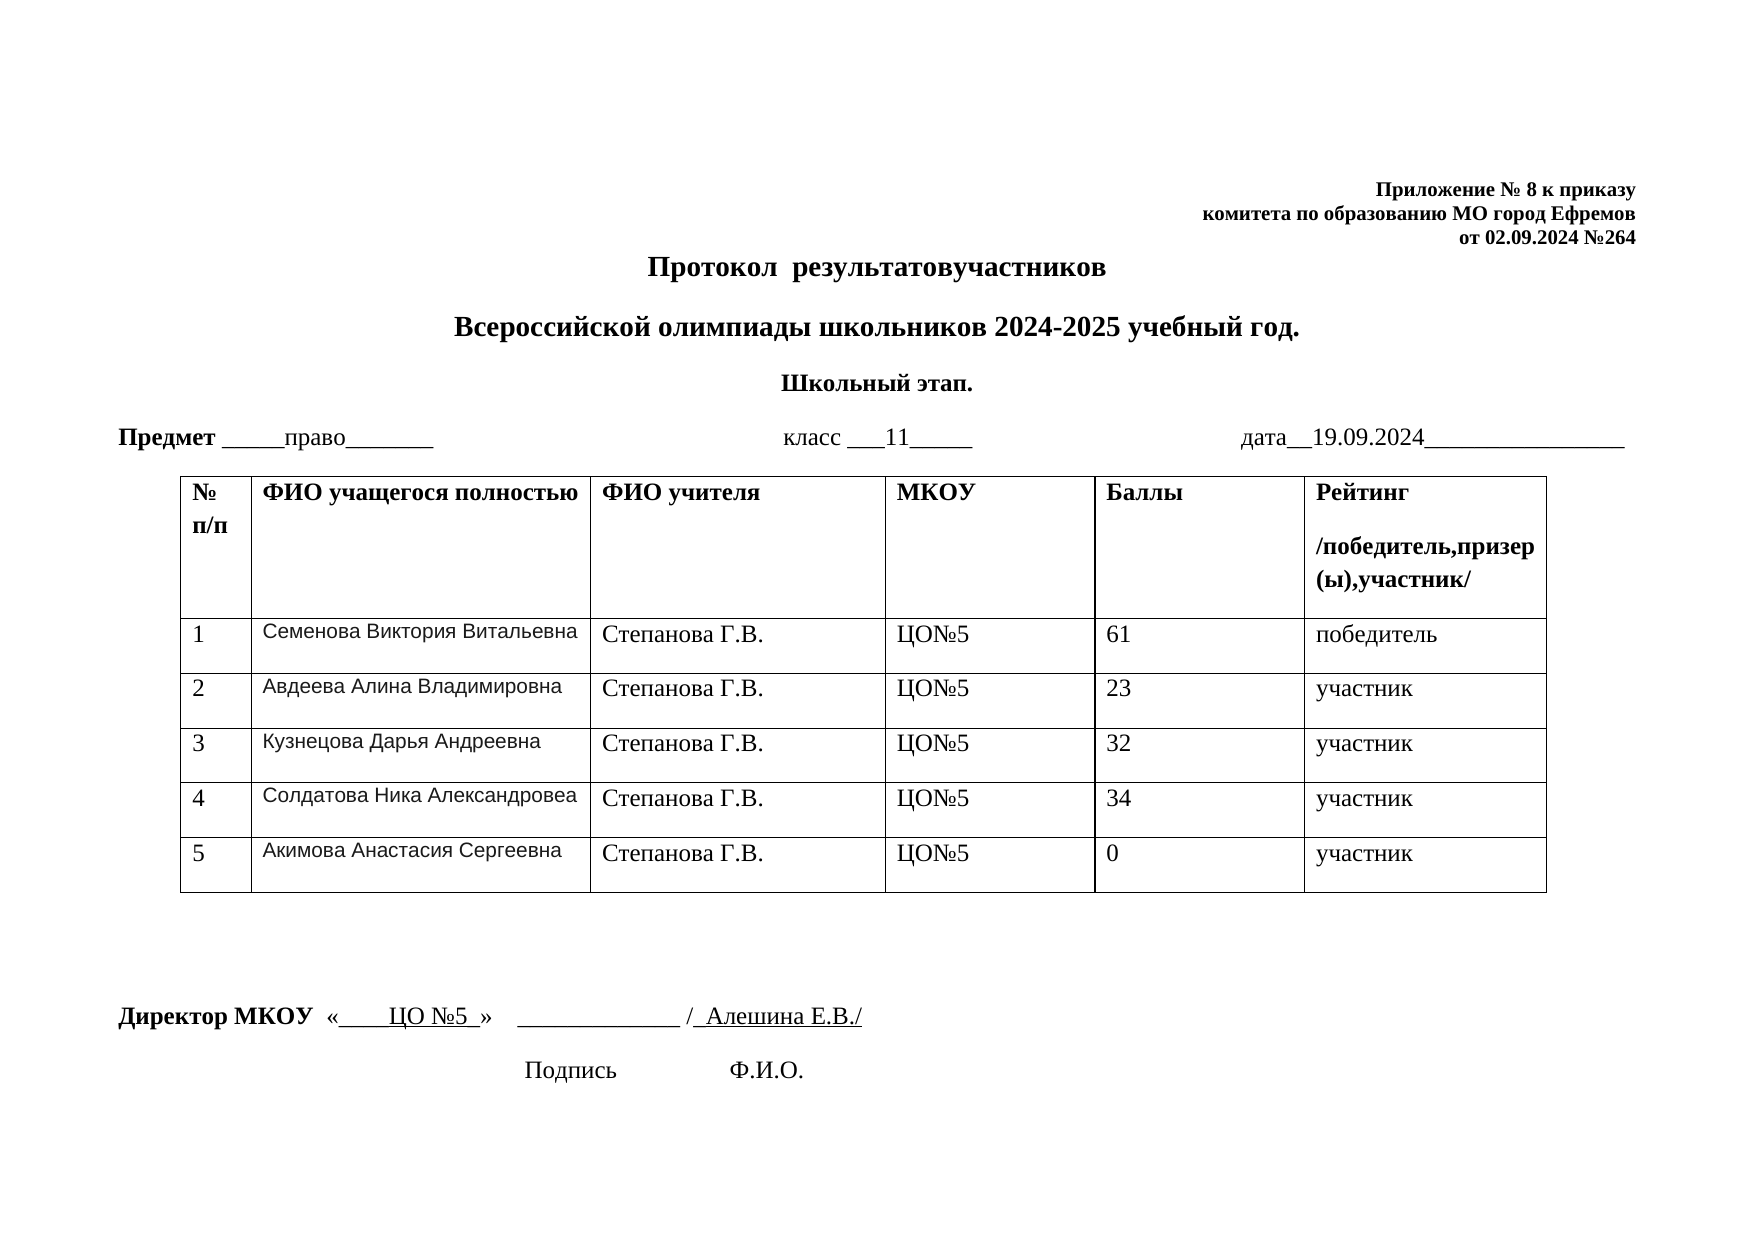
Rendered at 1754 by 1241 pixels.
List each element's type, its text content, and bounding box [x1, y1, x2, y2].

text Предмет _____право_______ класс ___11_____ дата__19.09.2024________________ [118, 422, 1636, 451]
table_cell Семенова Виктория Витальевна [252, 619, 590, 672]
table_cell Степанова Г.В. [591, 838, 885, 892]
text Всероссийской олимпиады школьников 2024-2025 учебный год. [118, 309, 1636, 342]
table_cell 2 [181, 674, 251, 727]
table_cell 0 [1096, 838, 1304, 892]
table_cell 5 [181, 838, 251, 892]
table_cell 3 [181, 729, 251, 782]
text Приложение № 8 к приказу [118, 177, 1636, 201]
table_cell участник [1305, 674, 1546, 727]
table_cell Степанова Г.В. [591, 729, 885, 782]
table_cell Акимова Анастасия Сергеевна [252, 838, 590, 892]
table_cell ЦО№5 [886, 838, 1094, 892]
table_cell 32 [1096, 729, 1304, 782]
table_cell ЦО№5 [886, 783, 1094, 837]
text Директор МКОУ «____ЦО №5_» _____________ /_Алешина Е.В./ [118, 1001, 1636, 1029]
table_cell 23 [1096, 674, 1304, 727]
table_cell Кузнецова Дарья Андреевна [252, 729, 590, 782]
table_header Баллы [1096, 477, 1304, 618]
table_cell Солдатова Ника Александровеа [252, 783, 590, 837]
table_cell участник [1305, 838, 1546, 892]
table_cell Степанова Г.В. [591, 619, 885, 672]
table_cell ЦО№5 [886, 674, 1094, 727]
table_cell победитель [1305, 619, 1546, 672]
table_cell Степанова Г.В. [591, 783, 885, 837]
table_cell 4 [181, 783, 251, 837]
table_header Рейтинг /победитель,призер (ы),участник/ [1305, 477, 1546, 618]
table_cell ЦО№5 [886, 619, 1094, 672]
table_cell ЦО№5 [886, 729, 1094, 782]
table_header № п/п [181, 477, 251, 618]
table_cell Авдеева Алина Владимировна [252, 674, 590, 727]
table_cell 34 [1096, 783, 1304, 837]
text Школьный этап. [118, 368, 1636, 397]
table_cell 61 [1096, 619, 1304, 672]
table_header ФИО учителя [591, 477, 885, 618]
table_cell участник [1305, 729, 1546, 782]
table_cell Степанова Г.В. [591, 674, 885, 727]
table_cell участник [1305, 783, 1546, 837]
text Протокол результатовучастников [118, 249, 1636, 283]
text от 02.09.2024 №264 [118, 225, 1636, 249]
table_header МКОУ [886, 477, 1094, 618]
text Подпись Ф.И.О. [118, 1055, 1636, 1083]
text комитета по образованию МО город Ефремов [118, 201, 1636, 225]
table_cell 1 [181, 619, 251, 672]
table_header ФИО учащегося полностью [252, 477, 590, 618]
